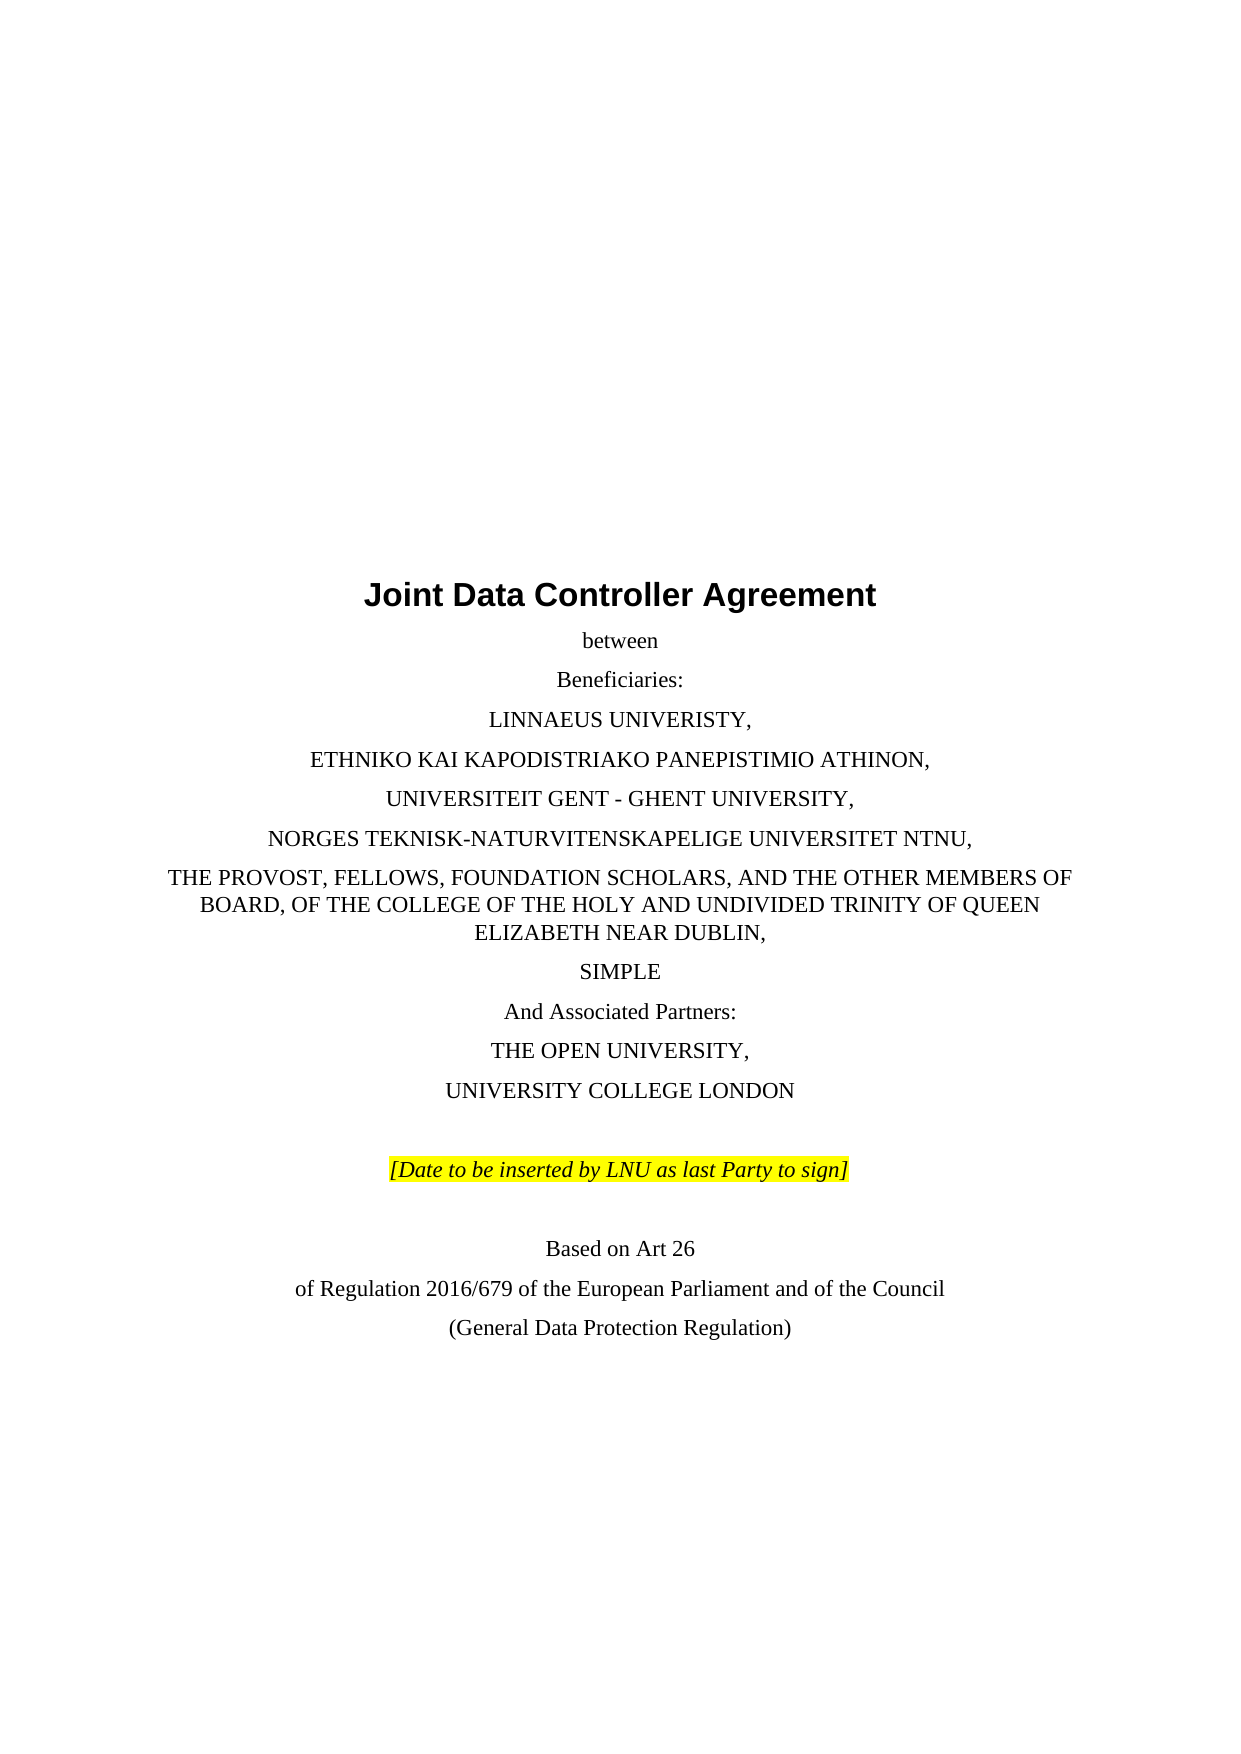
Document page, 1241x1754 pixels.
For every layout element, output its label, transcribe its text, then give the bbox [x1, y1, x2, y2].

text NORGES TEKNISK-NATURVITENSKAPELIGE UNIVERSITET NTNU, [148, 824, 1092, 851]
text ETHNIKO KAI KAPODISTRIAKO PANEPISTIMIO ATHINON, [148, 745, 1092, 772]
text UNIVERSITY COLLEGE LONDON [148, 1076, 1092, 1103]
text [Date to be inserted by LNU as last Party to sign] [148, 1155, 1092, 1182]
text of Regulation 2016/679 of the European Parliament and of the Council [148, 1274, 1092, 1301]
text between [148, 626, 1092, 653]
text Based on Art 26 [148, 1234, 1092, 1262]
subtitle Joint Data Controller Agreement [148, 575, 1092, 614]
text THE OPEN UNIVERSITY, [148, 1037, 1092, 1064]
text SIMPLE [148, 957, 1092, 984]
text THE PROVOST, FELLOWS, FOUNDATION SCHOLARS, AND THE OTHER MEMBERS OF BOARD, OF THE COLLEGE OF THE HOLY AND UNDIVIDED TRINITY OF QUEEN ELIZABETH NEAR DUBLIN, [148, 864, 1092, 945]
text Beneficiaries: [148, 666, 1092, 693]
text And Associated Partners: [148, 997, 1092, 1024]
text (General Data Protection Regulation) [148, 1314, 1092, 1341]
text LINNAEUS UNIVERISTY, [148, 705, 1092, 732]
text UNIVERSITEIT GENT - GHENT UNIVERSITY, [148, 784, 1092, 812]
